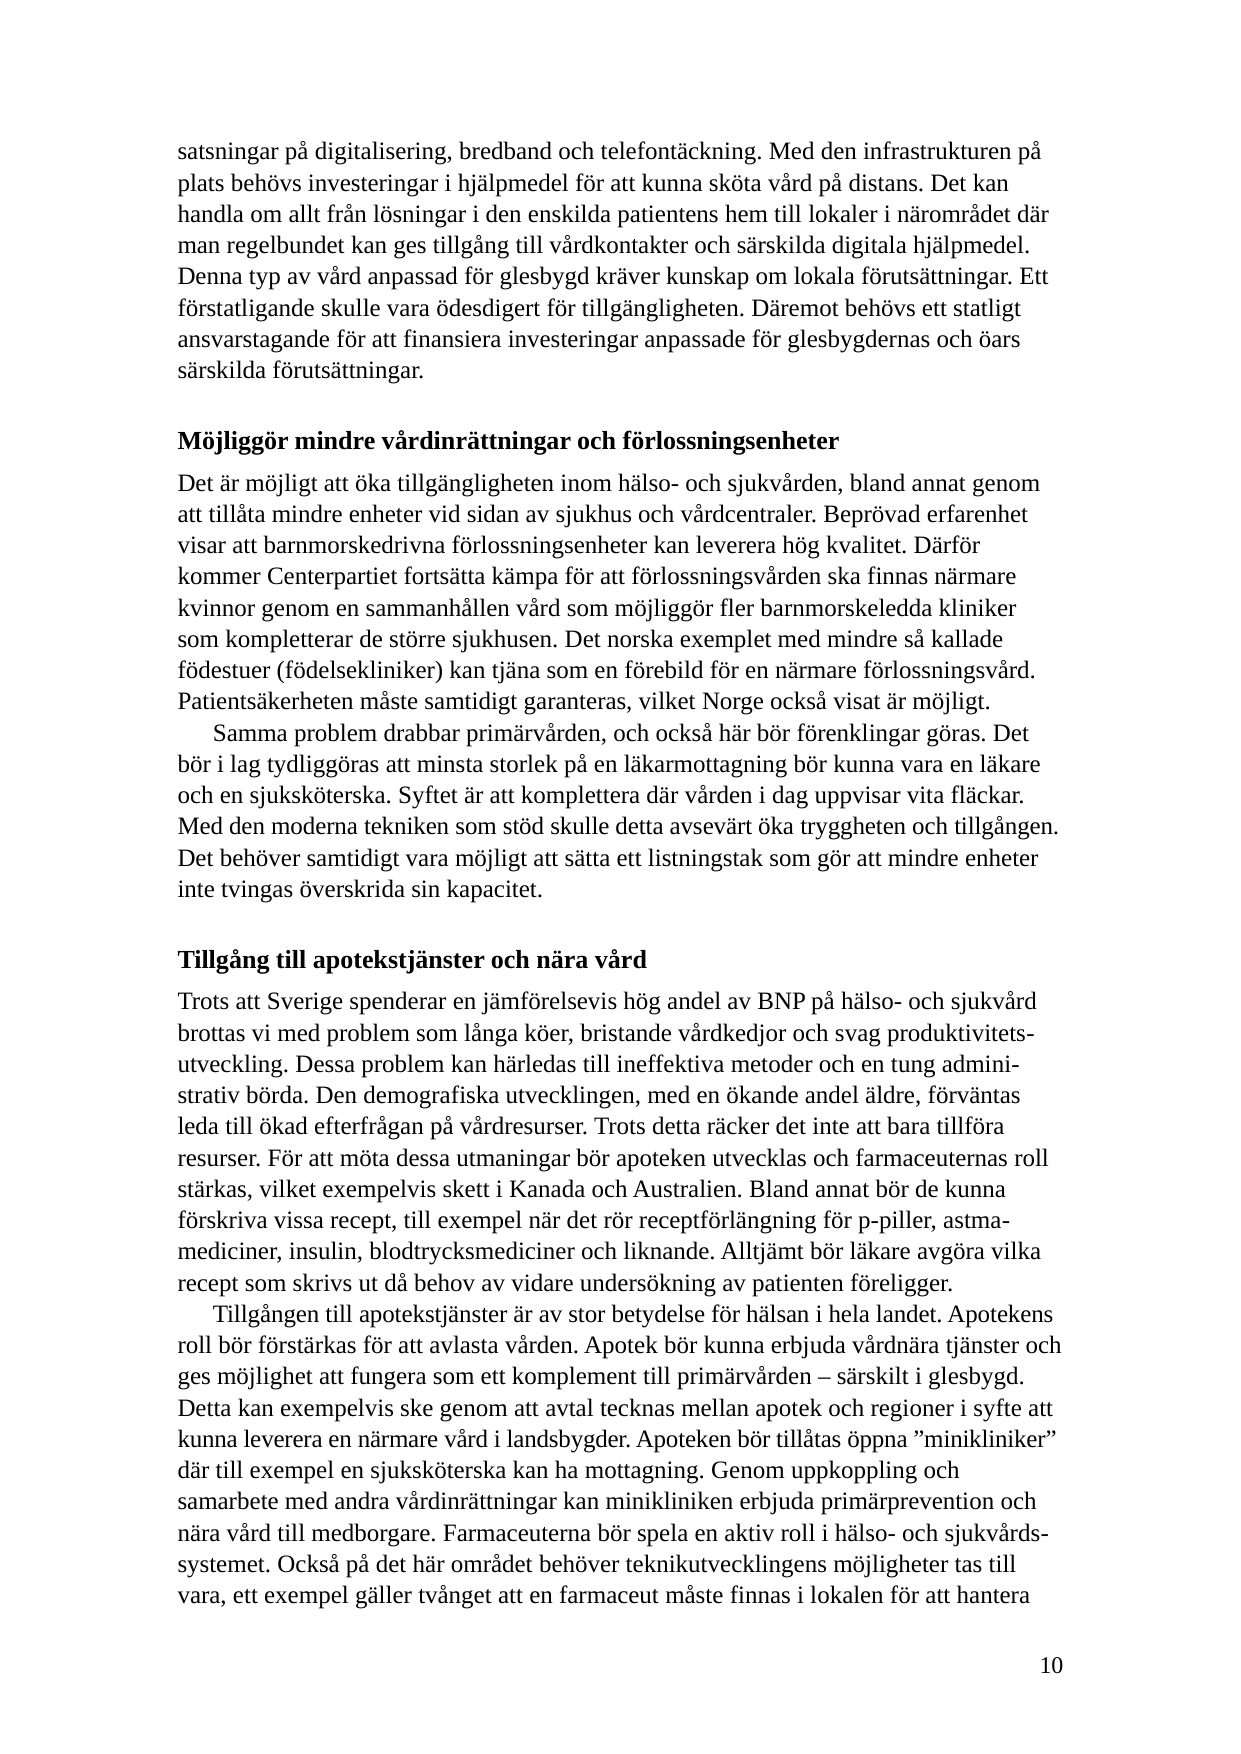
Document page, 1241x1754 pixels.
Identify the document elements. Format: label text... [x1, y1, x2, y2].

text Trots att Sverige spenderar en jämförelsevis hög andel av BNP på hälso- och sjukvård brottas vi med problem som långa köer, bristande vårdkedjor och svag produktivitetsutveckling. Dessa problem kan härledas till ineffektiva metoder och en tung administrativ börda. Den demografiska utvecklingen, med en ökande andel äldre, förväntas leda till ökad efterfrågan på vårdresurser. Trots detta räcker det inte att bara tillföra resurser. För att möta dessa utmaningar bör apoteken utvecklas och farmaceuternas roll stärkas, vilket exempelvis skett i Kanada och Australien. Bland annat bör de kunna förskriva vissa recept, till exempel när det rör receptförlängning för p-piller, astmamediciner, insulin, blodtrycksmediciner och liknande. Alltjämt bör läkare avgöra vilka recept som skrivs ut då behov av vidare undersökning av patienten föreligger. [177, 984, 1063, 1296]
subtitle Möjliggör mindre vårdinrättningar och förlossningsenheter [177, 421, 1063, 457]
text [177, 134, 1063, 384]
text Det är möjligt att öka tillgängligheten inom hälso- och sjukvården, bland annat genom att tillåta mindre enheter vid sidan av sjukhus och vårdcentraler. Beprövad erfarenhet visar att barnmorskedrivna förlossningsenheter kan leverera hög kvalitet. Därför kommer Centerpartiet fortsätta kämpa för att förlossningsvården ska finnas närmare kvinnor genom en sammanhållen vård som möjliggör fler barnmorskeledda kliniker som kompletterar de större sjukhusen. Det norska exemplet med mindre så kallade födestuer (födelsekliniker) kan tjäna som en förebild för en närmare förlossningsvård. Patientsäkerheten måste samtidigt garanteras, vilket Norge också visat är möjligt. [177, 465, 1063, 715]
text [177, 1296, 1063, 1609]
subtitle Tillgång till apotekstjänster och nära vård [177, 940, 1063, 976]
text Samma problem drabbar primärvården, och också här bör förenklingar göras. Det bör i lag tydliggöras att minsta storlek på en läkarmottagning bör kunna vara en läkare och en sjuksköterska. Syftet är att komplettera där vården i dag uppvisar vita fläckar. Med den moderna tekniken som stöd skulle detta avsevärt öka tryggheten och tillgången. Det behöver samtidigt vara möjligt att sätta ett listningstak som gör att mindre enheter inte tvingas överskrida sin kapacitet. [177, 715, 1063, 903]
